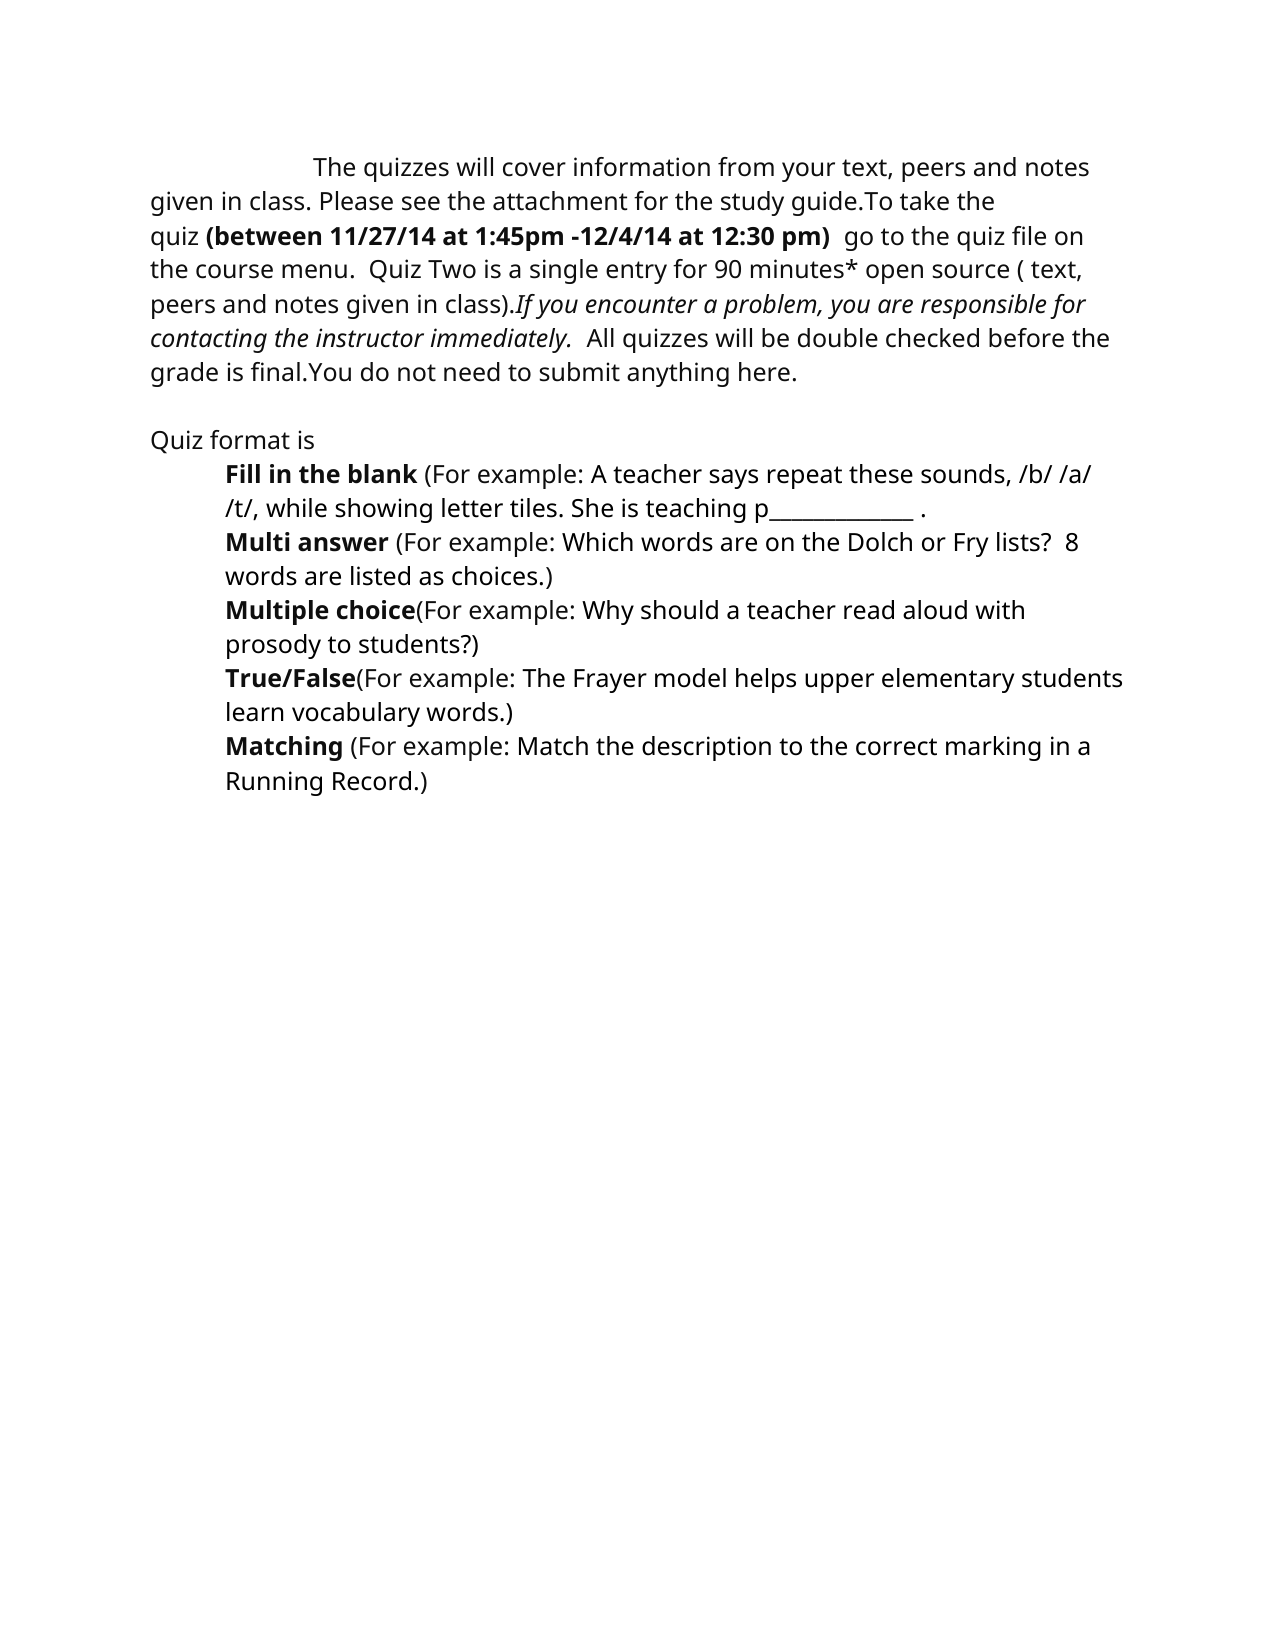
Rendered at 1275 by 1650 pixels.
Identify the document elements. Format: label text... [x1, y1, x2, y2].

text Multiple choice(For example: Why should a teacher read aloud with prosody to students?) [225, 593, 1125, 661]
text Quiz format is [150, 422, 1125, 457]
text Matching (For example: Match the description to the correct marking in a Running Record.) [225, 729, 1125, 797]
text True/False(For example: The Frayer model helps upper elementary students learn vocabulary words.) [225, 661, 1125, 729]
text Multi answer (For example: Which words are on the Dolch or Fry lists? 8 words are listed as choices.) [225, 525, 1125, 593]
text The quizzes will cover information from your text, peers and notes given in class. Please see the attachment for the study guide. To take the quiz (between 11/27/14 at 1:45pm -12/4/14 at 12:30 pm) go to the quiz file on the course menu. Quiz Two is a single entry for 90 minutes* open source ( text, peers and notes given in class). If you encounter a problem, you are responsible for contacting the instructor immediately. All quizzes will be double checked before the grade is final. You do not need to submit anything here. [150, 150, 1125, 388]
text Fill in the blank (For example: A teacher says repeat these sounds, /b/ /a/ /t/, while showing letter tiles. She is teaching p_____________ . [225, 457, 1125, 525]
